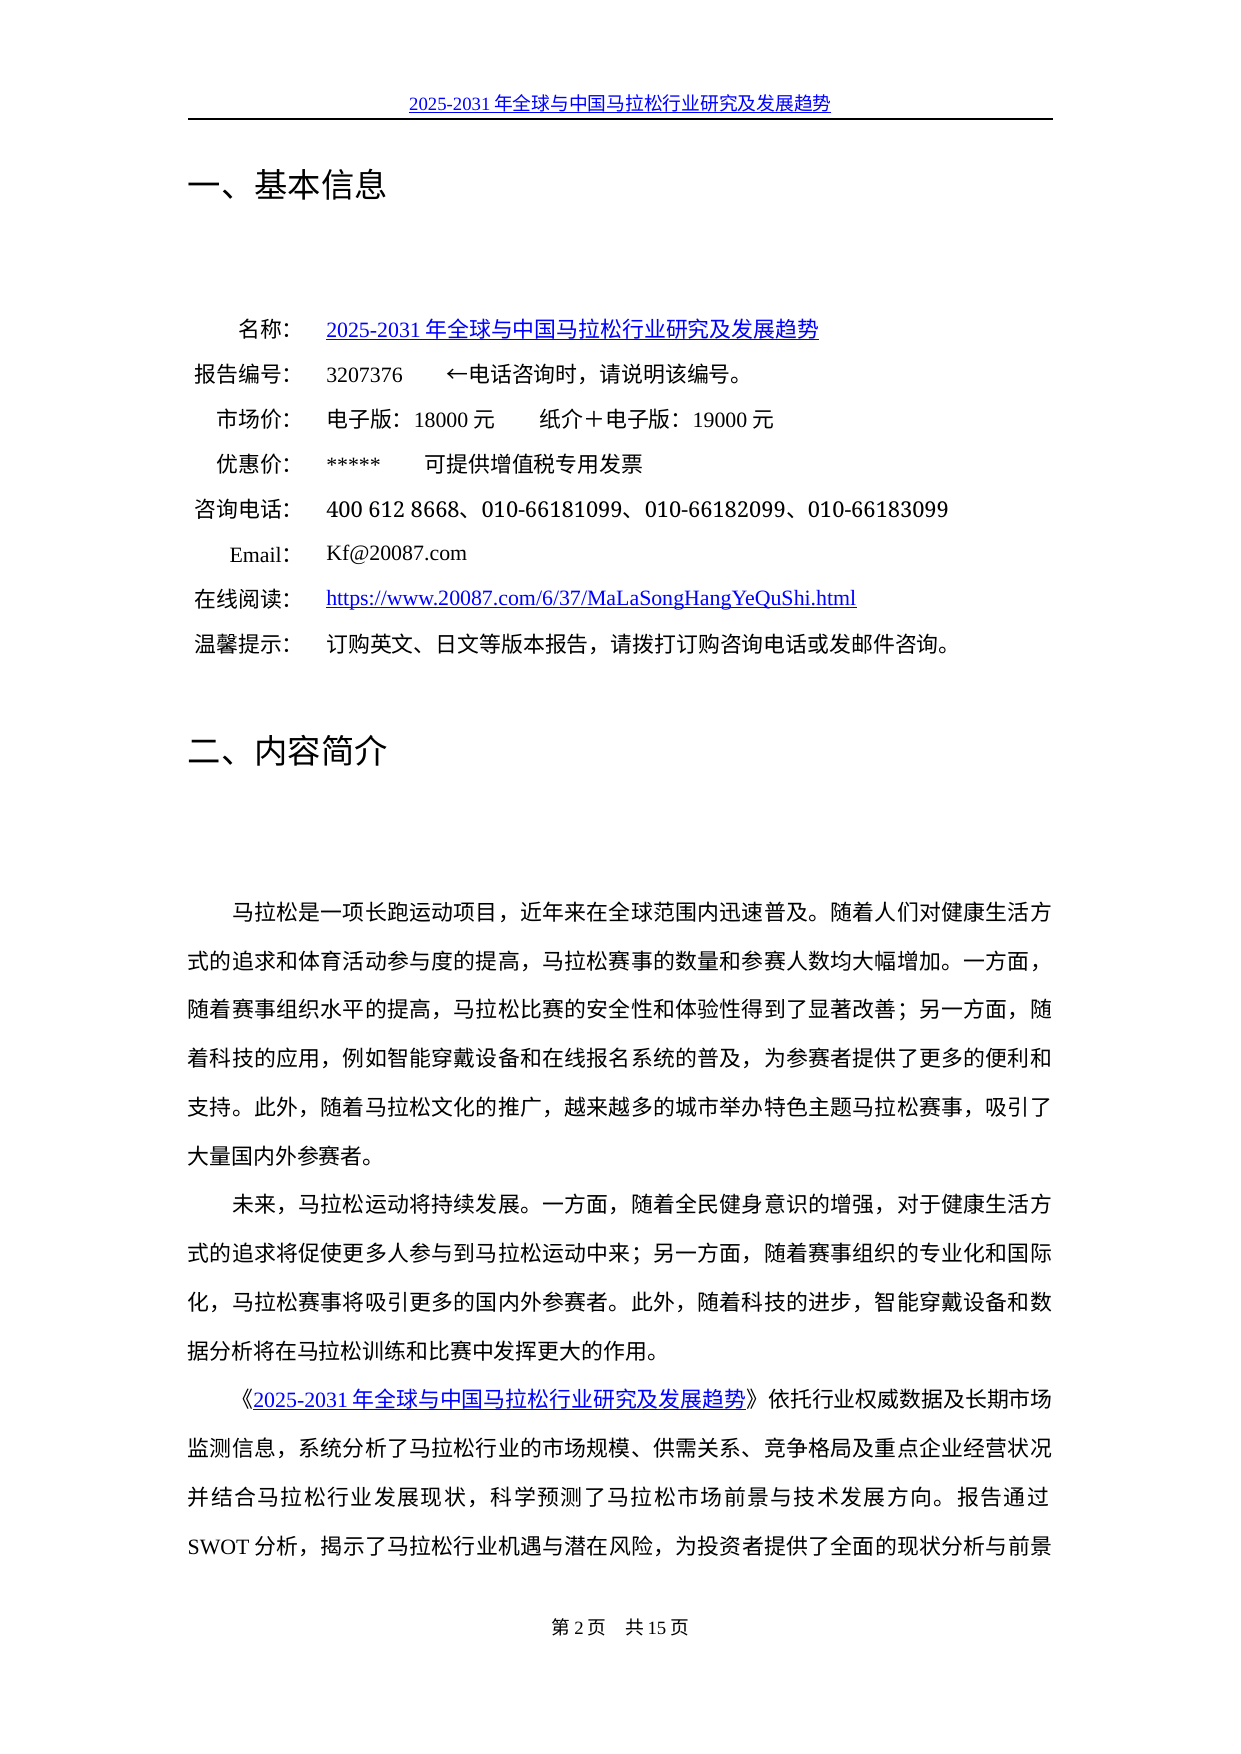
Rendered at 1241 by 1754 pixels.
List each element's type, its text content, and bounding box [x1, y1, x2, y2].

title 一、基本信息 [187, 150, 1053, 215]
table_cell 电子版：18000 元 纸介＋电子版：19000 元 [315, 402, 1073, 447]
table_cell [315, 582, 1073, 627]
table_header 名称： [167, 312, 315, 357]
table_cell 400 612 8668、010-66181099、010-66182099、010-66183099 [315, 492, 1073, 537]
table_cell 温馨提示： [167, 627, 315, 672]
table_cell Kf@20087.com [315, 537, 1073, 582]
table_cell 订购英文、日文等版本报告，请拨打订购咨询电话或发邮件咨询。 [315, 627, 1073, 672]
table_cell Email： [167, 537, 315, 582]
table_cell 优惠价： [167, 447, 315, 492]
table_cell 咨询电话： [167, 492, 315, 537]
table_cell ***** 可提供增值税专用发票 [315, 447, 1073, 492]
table_cell 在线阅读： [167, 582, 315, 627]
table_header 2025-2031年全球与中国马拉松行业研究及发展趋势 [315, 312, 1073, 357]
table_cell 市场价： [167, 402, 315, 447]
table_cell 报告编号： [167, 357, 315, 402]
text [187, 894, 1053, 1561]
table_cell 3207376 ←电话咨询时，请说明该编号。 [315, 357, 1073, 402]
title 二、内容简介 [187, 717, 1053, 782]
